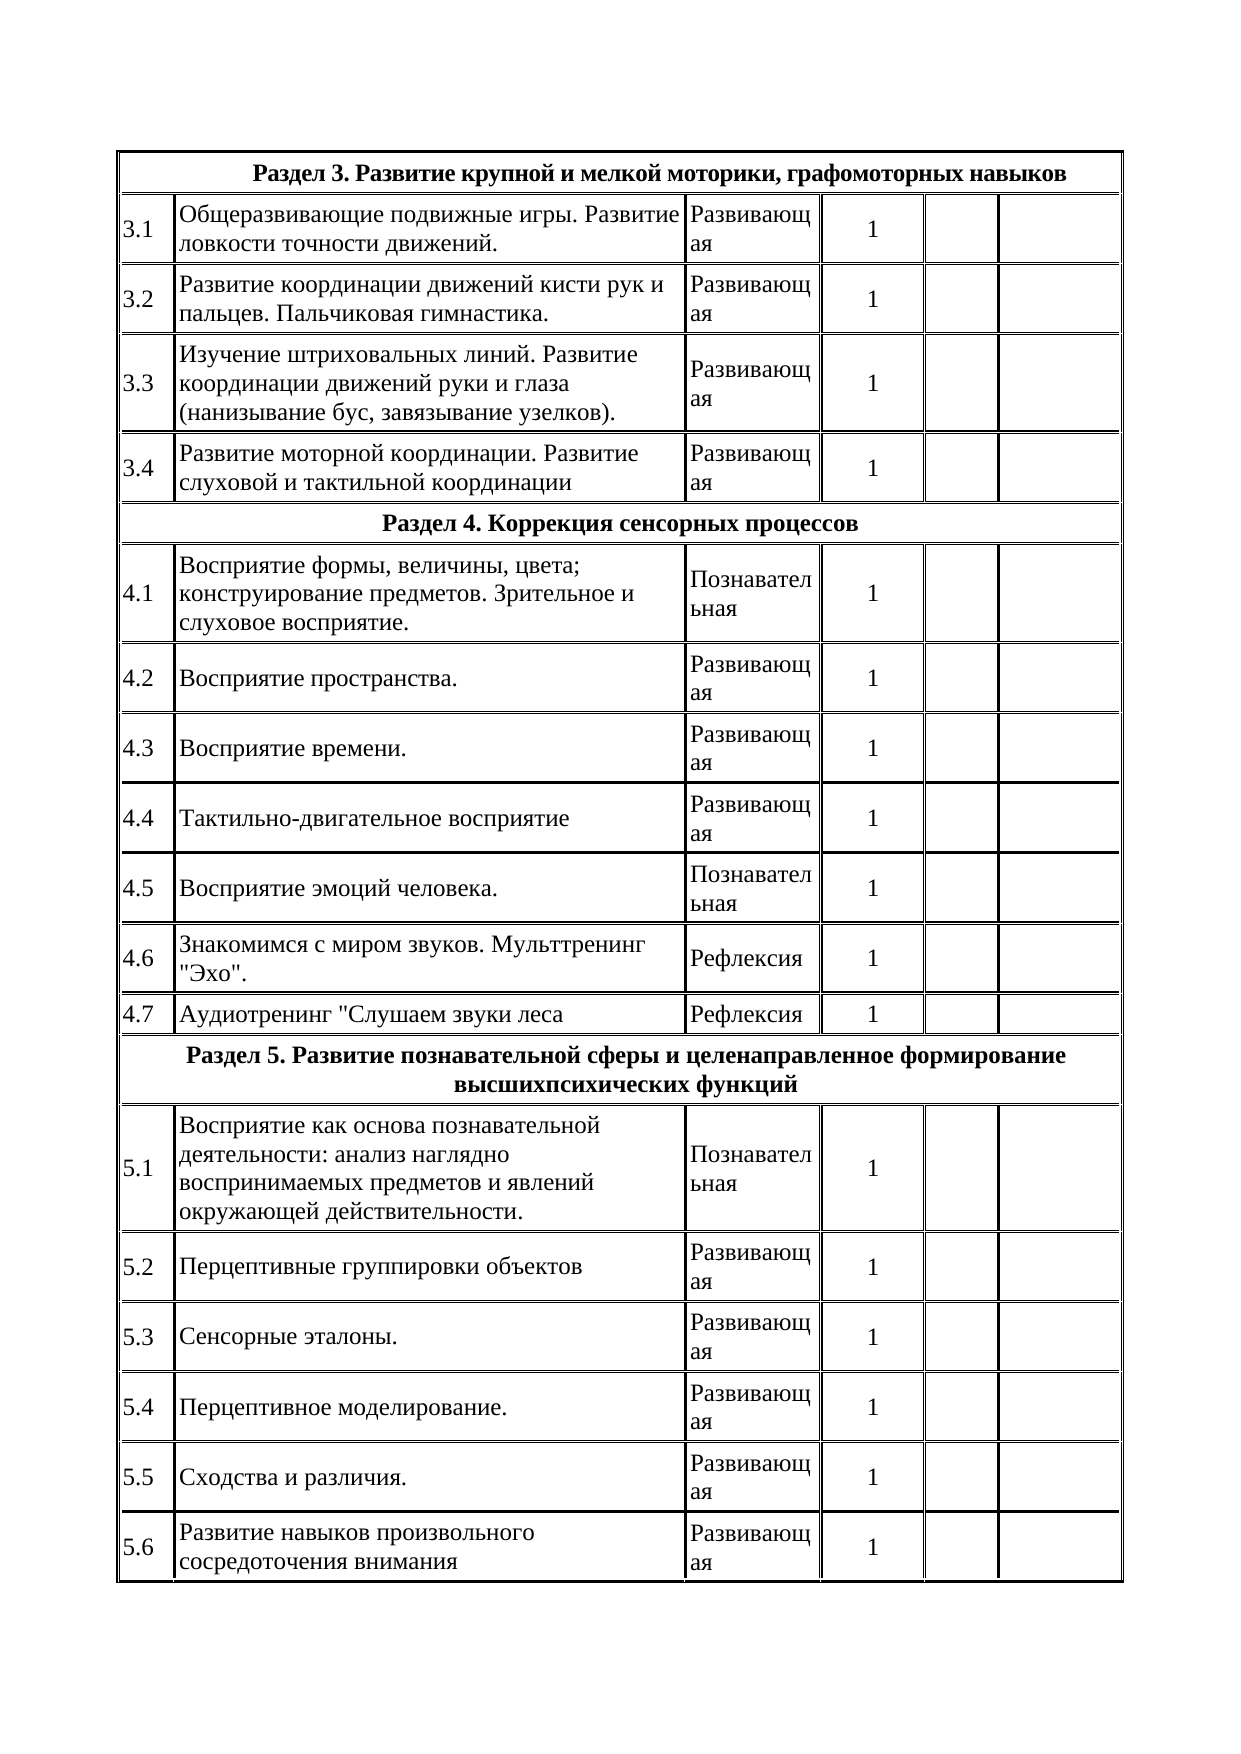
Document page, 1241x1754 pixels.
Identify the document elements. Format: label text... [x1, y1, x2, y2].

table_cell Развивающая [687, 1303, 819, 1370]
table_cell [1000, 1230, 1121, 1299]
table_cell [998, 711, 1122, 781]
table_cell [926, 1373, 997, 1440]
table_cell [998, 542, 1122, 641]
table_cell 5.5 [118, 1440, 174, 1510]
table_cell [1000, 781, 1121, 851]
table_cell [926, 195, 997, 261]
table_cell 1 [823, 644, 923, 711]
table_cell Общеразвивающие подвижные игры. Развитие ловкости точности движений. [176, 195, 684, 261]
table_cell Познавательная [687, 1106, 819, 1229]
table_cell [926, 335, 997, 430]
table_cell 4.3 [118, 711, 174, 781]
table_cell 1 [823, 195, 923, 261]
table_cell [926, 644, 997, 711]
table_cell [926, 1106, 997, 1229]
table_cell 1 [823, 545, 923, 641]
table_cell [1000, 1300, 1121, 1370]
table_cell [1000, 261, 1121, 332]
table_cell Изучение штриховальных линий. Развитие координации движений руки и глаза (нанизывание бус, завязывание узелков). [176, 335, 684, 430]
table_cell 1 [823, 925, 923, 991]
table_cell Раздел 4. Коррекция сенсорных процессов [118, 501, 1122, 542]
table_cell Познавательная [687, 854, 819, 921]
table_cell Развитие навыков произвольного сосредоточения внимания [174, 1513, 685, 1580]
table_cell [998, 1370, 1122, 1440]
table_cell 3.2 [120, 261, 173, 332]
table_cell [926, 545, 997, 641]
table_cell 4.4 [120, 781, 173, 851]
table_cell 1 [823, 1106, 923, 1229]
table_cell 4.2 [118, 641, 174, 711]
table_cell Восприятие времени. [176, 714, 684, 781]
table_cell Перцептивное моделирование. [176, 1373, 684, 1440]
table_cell [926, 784, 997, 851]
table_cell [1000, 430, 1121, 501]
table_cell [926, 265, 997, 332]
table_cell 1 [823, 434, 923, 501]
table_cell Развивающая [687, 265, 819, 332]
table_cell [925, 1513, 998, 1580]
table_cell [1000, 921, 1121, 991]
table_cell 3.4 [120, 430, 173, 501]
table_cell Восприятие эмоций человека. [176, 854, 684, 921]
table_cell [998, 1510, 1121, 1580]
table_cell Знакомимся с миром звуков. Мульттренинг "Эхо". [176, 925, 684, 991]
table_cell Раздел 3. Развитие крупной и мелкой моторики, графомоторных навыков [120, 153, 1121, 191]
table_cell Познавательная [687, 545, 819, 641]
table_cell 5.2 [120, 1230, 173, 1299]
table_cell Раздел 5. Развитие познавательной сферы и целенаправленное формирование высшихпсихических функций [118, 1033, 1122, 1103]
table_cell 5.4 [118, 1370, 174, 1440]
table_cell Аудиотренинг "Слушаем звуки леса [176, 995, 684, 1033]
table_cell [998, 1440, 1122, 1510]
table_cell 1 [823, 784, 923, 851]
table_cell Развивающая [685, 1510, 821, 1580]
table_cell 3.1 [120, 191, 174, 261]
table_cell Восприятие пространства. [176, 644, 684, 711]
table_cell Развивающая [687, 434, 819, 501]
table_cell 1 [823, 1443, 923, 1510]
table_cell Развивающая [687, 644, 819, 711]
table_cell 4.1 [118, 542, 174, 641]
table_cell 1 [823, 335, 923, 430]
table_cell Развивающая [687, 195, 819, 261]
table_cell Тактильно-двигательное восприятие [176, 784, 684, 851]
table_cell Развивающая [687, 714, 819, 781]
table_cell [926, 1443, 997, 1510]
table_cell 1 [821, 1513, 924, 1580]
table_cell [998, 1103, 1122, 1229]
table_cell 4.7 [120, 991, 173, 1033]
table_cell Рефлексия [687, 925, 819, 991]
table_cell 5.6 [120, 1510, 174, 1580]
table_cell 5.3 [120, 1300, 173, 1370]
table_cell [926, 995, 997, 1033]
table_cell 3.3 [118, 332, 174, 430]
table_cell 1 [823, 1373, 923, 1440]
table_cell Развивающая [687, 335, 819, 430]
table_cell [1000, 991, 1121, 1033]
table_cell Развивающая [687, 1233, 819, 1299]
table_cell [998, 641, 1122, 711]
table_cell Восприятие как основа познавательной деятельности: анализ наглядно воспринимаемых предметов и явлений окружающей действительности. [176, 1106, 684, 1229]
table_cell [926, 854, 997, 921]
table_cell 1 [823, 854, 923, 921]
table_cell Развивающая [687, 1373, 819, 1440]
table_cell Развитие моторной координации. Развитие слуховой и тактильной координации [176, 434, 684, 501]
table_cell [1000, 851, 1121, 921]
table_cell Рефлексия [687, 995, 819, 1033]
table_cell [998, 191, 1121, 261]
table_cell Сенсорные эталоны. [176, 1303, 684, 1370]
table_cell [926, 714, 997, 781]
table_cell 4.5 [120, 851, 173, 921]
table_cell 1 [823, 714, 923, 781]
table_cell Развитие координации движений кисти рук и пальцев. Пальчиковая гимнастика. [176, 265, 684, 332]
table_cell [926, 434, 997, 501]
table_cell Сходства и различия. [176, 1443, 684, 1510]
table_cell 1 [823, 995, 923, 1033]
table_cell [926, 1303, 997, 1370]
table_cell 5.1 [118, 1103, 174, 1229]
table_cell 1 [823, 1303, 923, 1370]
table_cell Восприятие формы, величины, цвета; конструирование предметов. Зрительное и слуховое восприятие. [176, 545, 684, 641]
table_cell [926, 1233, 997, 1299]
table_cell [926, 925, 997, 991]
table_cell Развивающая [687, 784, 819, 851]
table_cell 1 [823, 1233, 923, 1299]
table_cell 1 [823, 265, 923, 332]
table_cell Перцептивные группировки объектов [176, 1233, 684, 1299]
table_cell 4.6 [120, 921, 173, 991]
table_cell [998, 332, 1122, 430]
table_cell Развивающая [687, 1443, 819, 1510]
